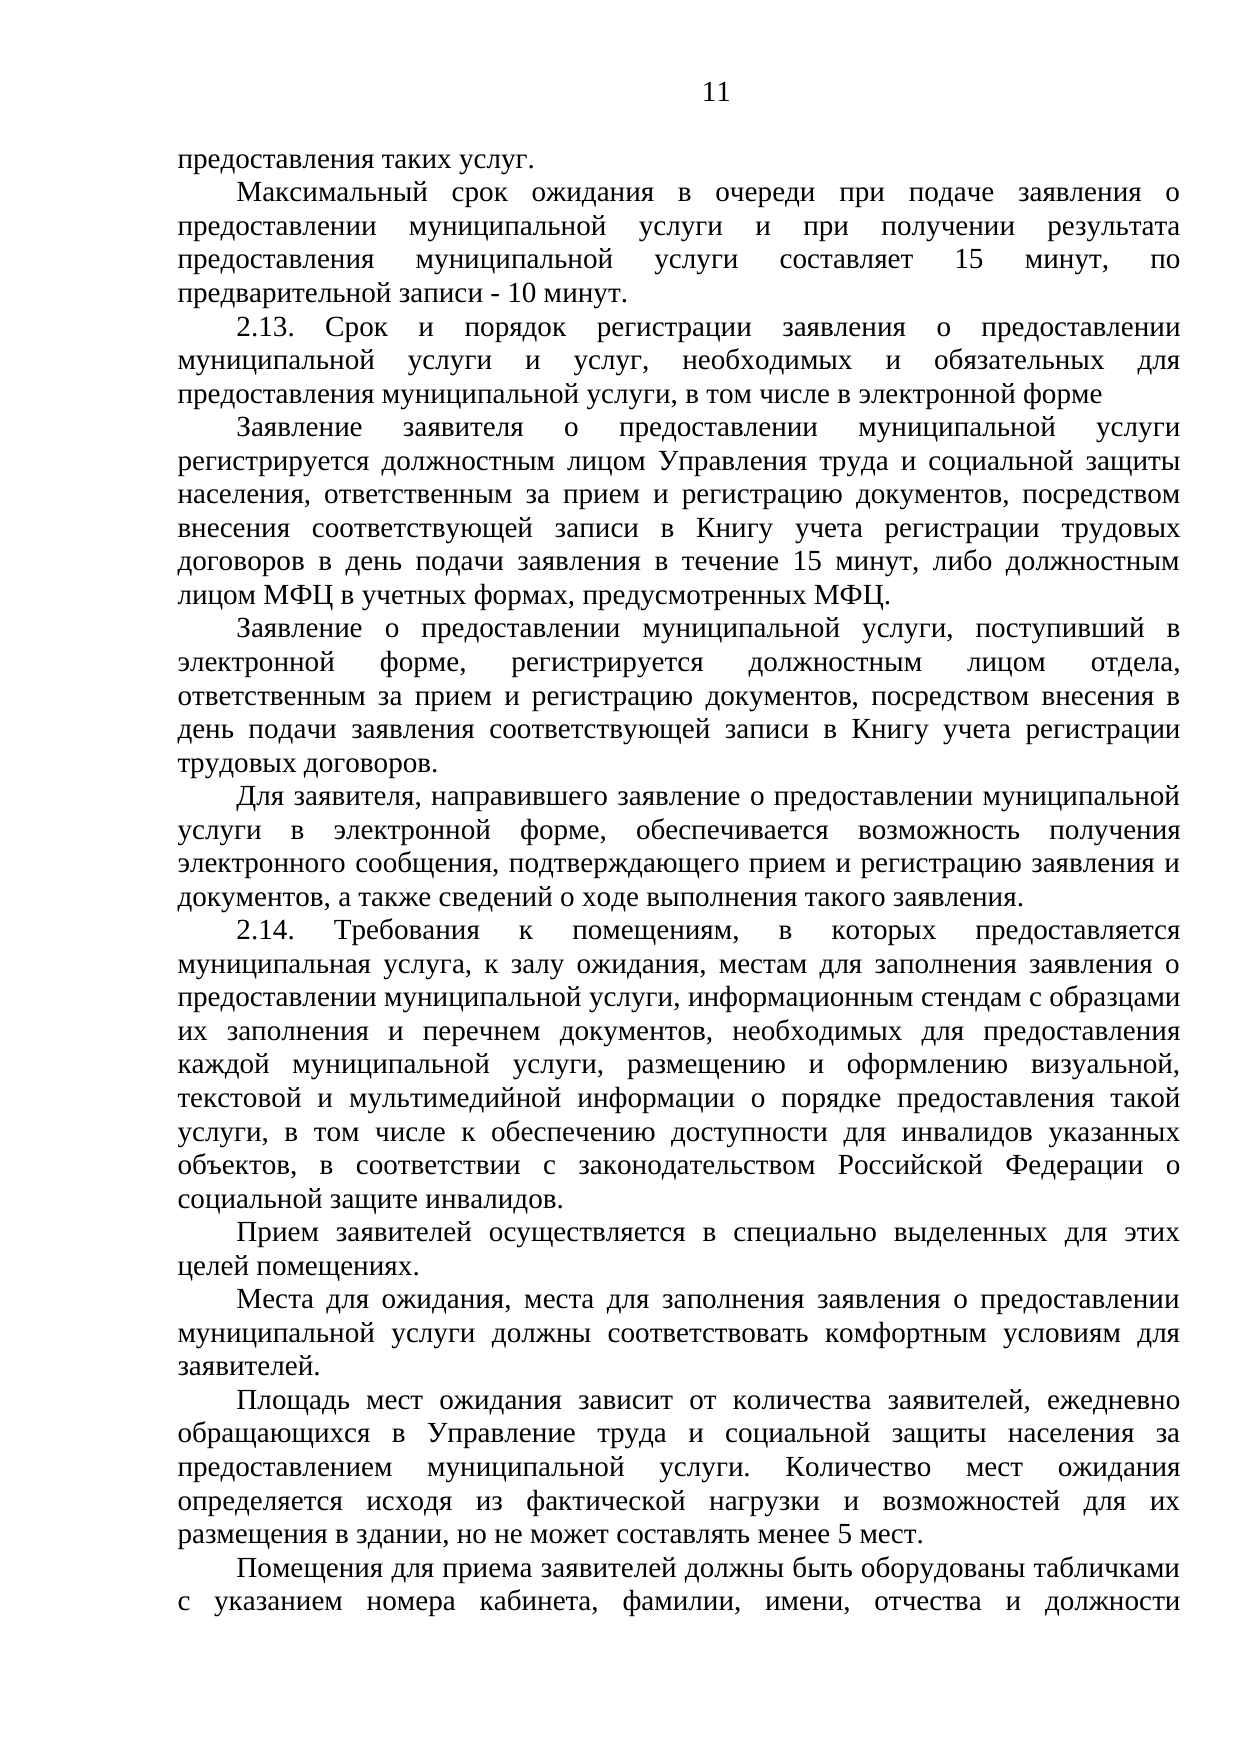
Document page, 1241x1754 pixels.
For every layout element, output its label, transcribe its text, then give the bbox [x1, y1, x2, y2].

text Прием заявителей осуществляется в специально выделенных для этих целей помещениях. [177, 1214, 1181, 1281]
text Заявление о предоставлении муниципальной услуги, поступивший в электронной форме, регистрируется должностным лицом отдела, ответственным за прием и регистрацию документов, посредством внесения в день подачи заявления соответствующей записи в Книгу учета регистрации трудовых договоров. [177, 611, 1181, 778]
text Места для ожидания, места для заполнения заявления о предоставлении муниципальной услуги должны соответствовать комфортным условиям для заявителей. [177, 1281, 1181, 1382]
text Для заявителя, направившего заявление о предоставлении муниципальной услуги в электронной форме, обеспечивается возможность получения электронного сообщения, подтверждающего прием и регистрацию заявления и документов, а также сведений о ходе выполнения такого заявления. [177, 778, 1181, 912]
text Максимальный срок ожидания в очереди при подаче заявления о предоставлении муниципальной услуги и при получении результата предоставления муниципальной услуги составляет 15 минут, по предварительной записи - 10 минут. [177, 174, 1181, 309]
title 2.14. Требования к помещениям, в которых предоставляется муниципальная услуга, к залу ожидания, местам для заполнения заявления о предоставлении муниципальной услуги, информационным стендам с образцами их заполнения и перечнем документов, необходимых для предоставления каждой муниципальной услуги, размещению и оформлению визуальной, текстовой и мультимедийной информации о порядке предоставления такой услуги, в том числе к обеспечению доступности для инвалидов указанных объектов, в соответствии с законодательством Российской Федерации о социальной защите инвалидов. [177, 912, 1181, 1214]
text Заявление заявителя о предоставлении муниципальной услуги регистрируется должностным лицом Управления труда и социальной защиты населения, ответственным за прием и регистрацию документов, посредством внесения соответствующей записи в Книгу учета регистрации трудовых договоров в день подачи заявления в течение 15 минут, либо должностным лицом МФЦ в учетных формах, предусмотренных МФЦ. [177, 409, 1181, 611]
text 2.13. Срок и порядок регистрации заявления о предоставлении муниципальной услуги и услуг, необходимых и обязательных для предоставления муниципальной услуги, в том числе в электронной форме [177, 309, 1181, 409]
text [177, 1550, 1181, 1617]
text Площадь мест ожидания зависит от количества заявителей, ежедневно обращающихся в Управление труда и социальной защиты населения за предоставлением муниципальной услуги. Количество мест ожидания определяется исходя из фактической нагрузки и возможностей для их размещения в здании, но не может составлять менее 5 мест. [177, 1382, 1181, 1550]
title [177, 141, 1181, 174]
